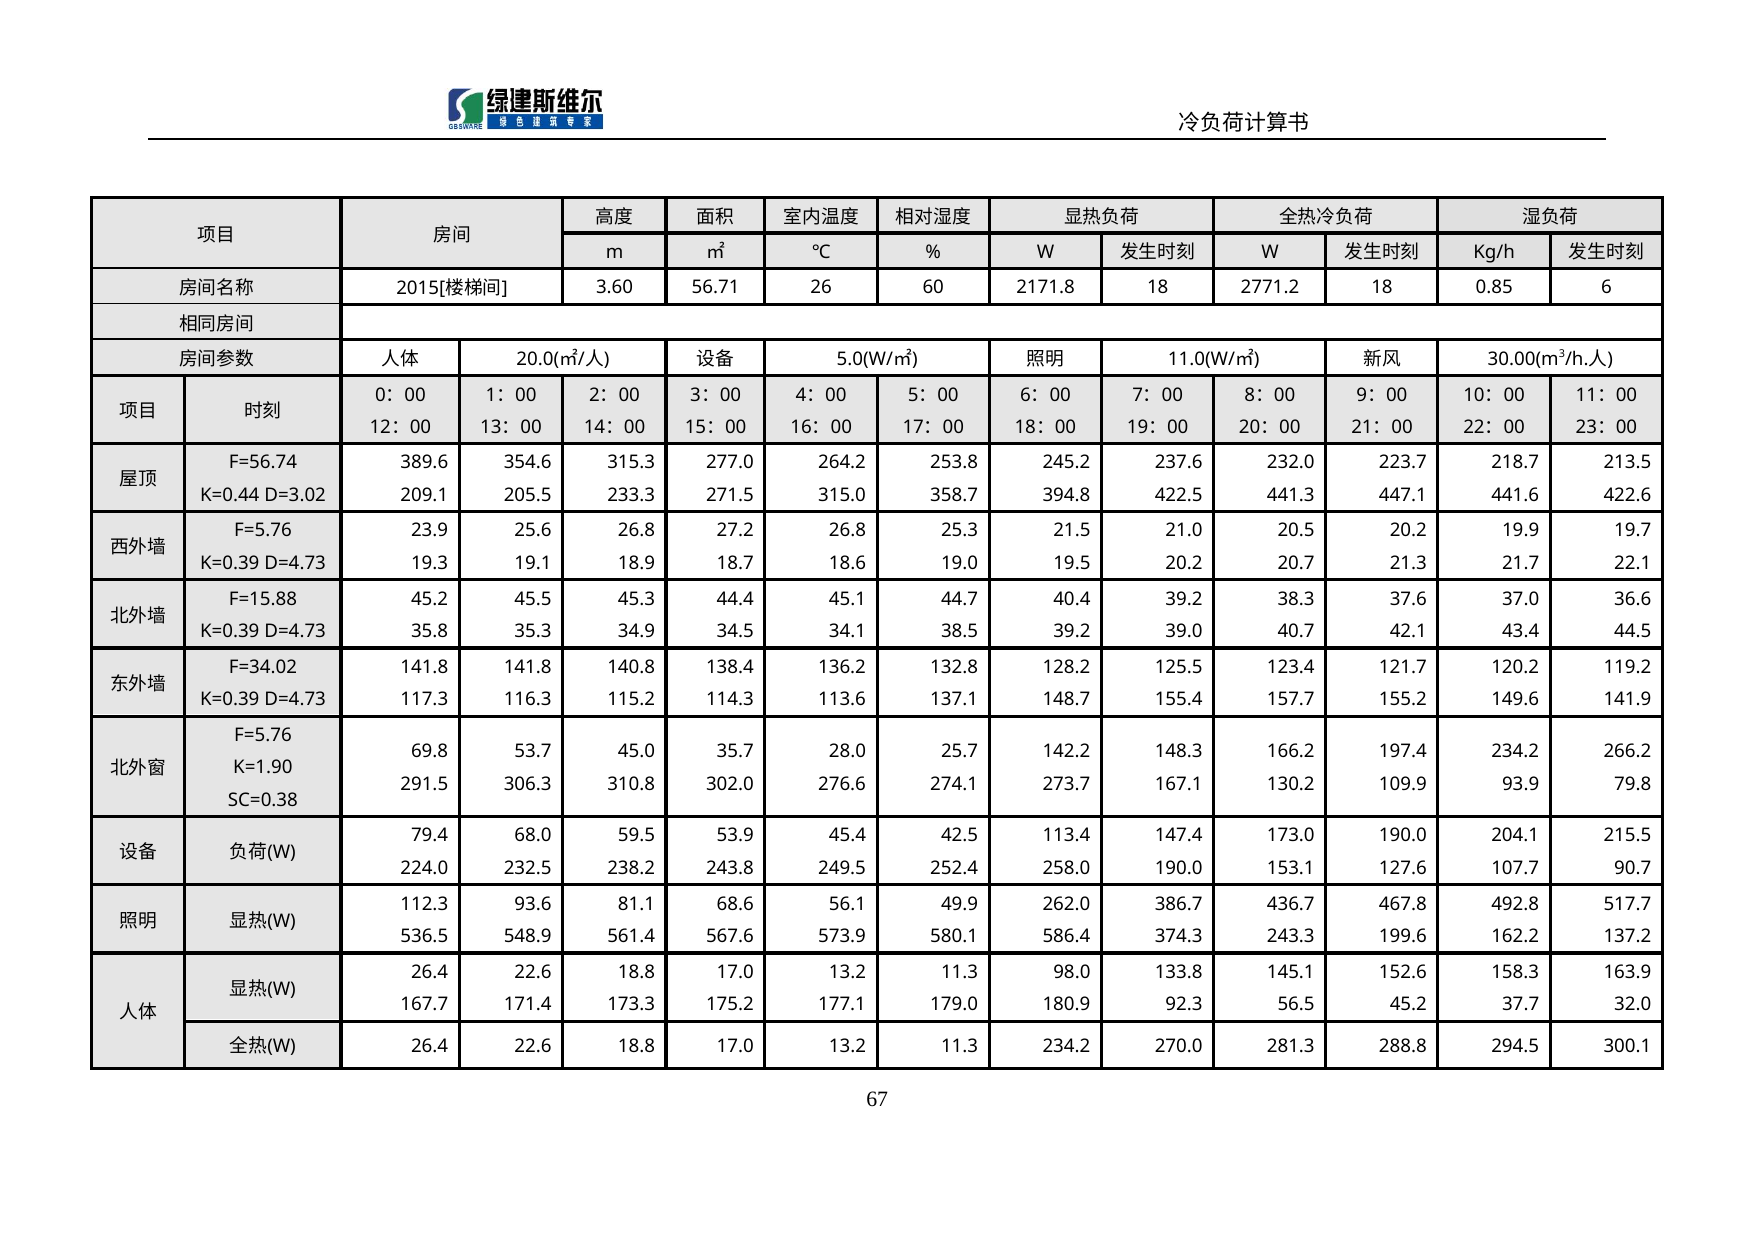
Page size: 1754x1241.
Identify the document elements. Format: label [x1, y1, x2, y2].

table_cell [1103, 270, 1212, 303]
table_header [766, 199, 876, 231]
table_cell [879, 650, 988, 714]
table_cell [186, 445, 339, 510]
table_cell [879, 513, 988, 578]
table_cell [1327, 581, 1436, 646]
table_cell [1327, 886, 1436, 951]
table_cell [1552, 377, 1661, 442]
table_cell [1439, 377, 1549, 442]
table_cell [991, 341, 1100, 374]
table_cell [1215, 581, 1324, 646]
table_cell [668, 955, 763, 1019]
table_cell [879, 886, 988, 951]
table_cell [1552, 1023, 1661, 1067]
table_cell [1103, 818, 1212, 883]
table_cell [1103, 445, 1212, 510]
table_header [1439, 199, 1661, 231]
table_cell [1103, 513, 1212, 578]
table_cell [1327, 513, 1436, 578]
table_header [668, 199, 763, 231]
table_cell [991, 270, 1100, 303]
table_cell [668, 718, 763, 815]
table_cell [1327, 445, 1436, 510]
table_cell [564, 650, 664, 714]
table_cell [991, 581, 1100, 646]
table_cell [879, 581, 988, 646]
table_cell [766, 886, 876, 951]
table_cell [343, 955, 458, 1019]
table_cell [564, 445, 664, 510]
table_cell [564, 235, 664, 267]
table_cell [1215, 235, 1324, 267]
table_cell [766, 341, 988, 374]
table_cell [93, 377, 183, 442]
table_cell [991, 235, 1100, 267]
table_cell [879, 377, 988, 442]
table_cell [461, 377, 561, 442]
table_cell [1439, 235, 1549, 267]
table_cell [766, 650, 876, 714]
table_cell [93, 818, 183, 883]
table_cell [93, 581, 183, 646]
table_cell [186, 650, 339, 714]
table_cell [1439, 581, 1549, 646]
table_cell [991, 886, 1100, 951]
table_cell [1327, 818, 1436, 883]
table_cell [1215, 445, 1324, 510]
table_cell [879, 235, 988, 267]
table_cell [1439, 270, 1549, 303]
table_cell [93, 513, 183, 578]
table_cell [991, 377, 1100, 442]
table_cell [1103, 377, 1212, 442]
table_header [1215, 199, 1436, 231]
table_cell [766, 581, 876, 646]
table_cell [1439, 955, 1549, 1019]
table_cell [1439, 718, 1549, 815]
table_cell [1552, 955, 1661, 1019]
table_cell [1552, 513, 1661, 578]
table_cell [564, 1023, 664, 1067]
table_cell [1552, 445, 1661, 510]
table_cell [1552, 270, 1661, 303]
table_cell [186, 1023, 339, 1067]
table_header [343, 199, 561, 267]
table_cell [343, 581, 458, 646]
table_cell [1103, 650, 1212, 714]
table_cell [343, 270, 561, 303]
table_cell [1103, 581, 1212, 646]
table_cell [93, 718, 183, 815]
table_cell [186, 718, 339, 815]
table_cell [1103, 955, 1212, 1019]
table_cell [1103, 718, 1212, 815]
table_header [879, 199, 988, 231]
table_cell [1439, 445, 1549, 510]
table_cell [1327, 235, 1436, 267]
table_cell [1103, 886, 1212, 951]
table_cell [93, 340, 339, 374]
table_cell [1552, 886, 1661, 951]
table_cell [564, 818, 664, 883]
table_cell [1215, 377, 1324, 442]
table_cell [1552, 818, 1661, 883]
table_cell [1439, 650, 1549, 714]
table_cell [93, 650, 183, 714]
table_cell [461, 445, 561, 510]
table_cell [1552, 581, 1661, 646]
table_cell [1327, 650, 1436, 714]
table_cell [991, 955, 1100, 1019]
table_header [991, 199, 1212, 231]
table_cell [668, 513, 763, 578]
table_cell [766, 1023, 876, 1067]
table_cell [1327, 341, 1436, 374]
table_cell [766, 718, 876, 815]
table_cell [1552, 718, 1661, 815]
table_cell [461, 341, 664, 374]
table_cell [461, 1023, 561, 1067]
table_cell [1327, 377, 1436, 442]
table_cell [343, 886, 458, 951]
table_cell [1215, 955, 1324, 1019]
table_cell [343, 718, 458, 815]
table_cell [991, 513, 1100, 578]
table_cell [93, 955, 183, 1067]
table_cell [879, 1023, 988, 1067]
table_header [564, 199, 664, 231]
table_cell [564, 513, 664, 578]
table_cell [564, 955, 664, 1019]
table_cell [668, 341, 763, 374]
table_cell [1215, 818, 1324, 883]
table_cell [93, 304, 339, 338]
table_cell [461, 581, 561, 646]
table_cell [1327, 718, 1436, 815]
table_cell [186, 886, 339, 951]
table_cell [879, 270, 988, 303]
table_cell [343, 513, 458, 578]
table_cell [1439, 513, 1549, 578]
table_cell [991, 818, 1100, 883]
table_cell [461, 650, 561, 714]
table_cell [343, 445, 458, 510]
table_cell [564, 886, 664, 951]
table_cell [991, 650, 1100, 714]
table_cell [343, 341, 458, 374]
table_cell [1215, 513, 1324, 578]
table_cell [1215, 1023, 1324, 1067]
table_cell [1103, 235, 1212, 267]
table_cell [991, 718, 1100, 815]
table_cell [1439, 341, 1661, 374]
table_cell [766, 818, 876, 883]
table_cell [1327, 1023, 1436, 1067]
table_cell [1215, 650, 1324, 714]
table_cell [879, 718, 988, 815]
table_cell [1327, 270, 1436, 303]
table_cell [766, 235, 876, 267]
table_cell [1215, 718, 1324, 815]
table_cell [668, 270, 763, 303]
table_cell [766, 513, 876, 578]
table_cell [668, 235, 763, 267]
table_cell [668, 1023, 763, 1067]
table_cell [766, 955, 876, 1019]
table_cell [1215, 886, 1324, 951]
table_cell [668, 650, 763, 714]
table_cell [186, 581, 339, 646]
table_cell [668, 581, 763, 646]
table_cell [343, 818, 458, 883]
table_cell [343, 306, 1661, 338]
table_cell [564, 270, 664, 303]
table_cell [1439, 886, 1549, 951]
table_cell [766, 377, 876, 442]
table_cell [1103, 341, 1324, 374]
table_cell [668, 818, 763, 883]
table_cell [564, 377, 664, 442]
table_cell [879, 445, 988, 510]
picture [444, 88, 604, 130]
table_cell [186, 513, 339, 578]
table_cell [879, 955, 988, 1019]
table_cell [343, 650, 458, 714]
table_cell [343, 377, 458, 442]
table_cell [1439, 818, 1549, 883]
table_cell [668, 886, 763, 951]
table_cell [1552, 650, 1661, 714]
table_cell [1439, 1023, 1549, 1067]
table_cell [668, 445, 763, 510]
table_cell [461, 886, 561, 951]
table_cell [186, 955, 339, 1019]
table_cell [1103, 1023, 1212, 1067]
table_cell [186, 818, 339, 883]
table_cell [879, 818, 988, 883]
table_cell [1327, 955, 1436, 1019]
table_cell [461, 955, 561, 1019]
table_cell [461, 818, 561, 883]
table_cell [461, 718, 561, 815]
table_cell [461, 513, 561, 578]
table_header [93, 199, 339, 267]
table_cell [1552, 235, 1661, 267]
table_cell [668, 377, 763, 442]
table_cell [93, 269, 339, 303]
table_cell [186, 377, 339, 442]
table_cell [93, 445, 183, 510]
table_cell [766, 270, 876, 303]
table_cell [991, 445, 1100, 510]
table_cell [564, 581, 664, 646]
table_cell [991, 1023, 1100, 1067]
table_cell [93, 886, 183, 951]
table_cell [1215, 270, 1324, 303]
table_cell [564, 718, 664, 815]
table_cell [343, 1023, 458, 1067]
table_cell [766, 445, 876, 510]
